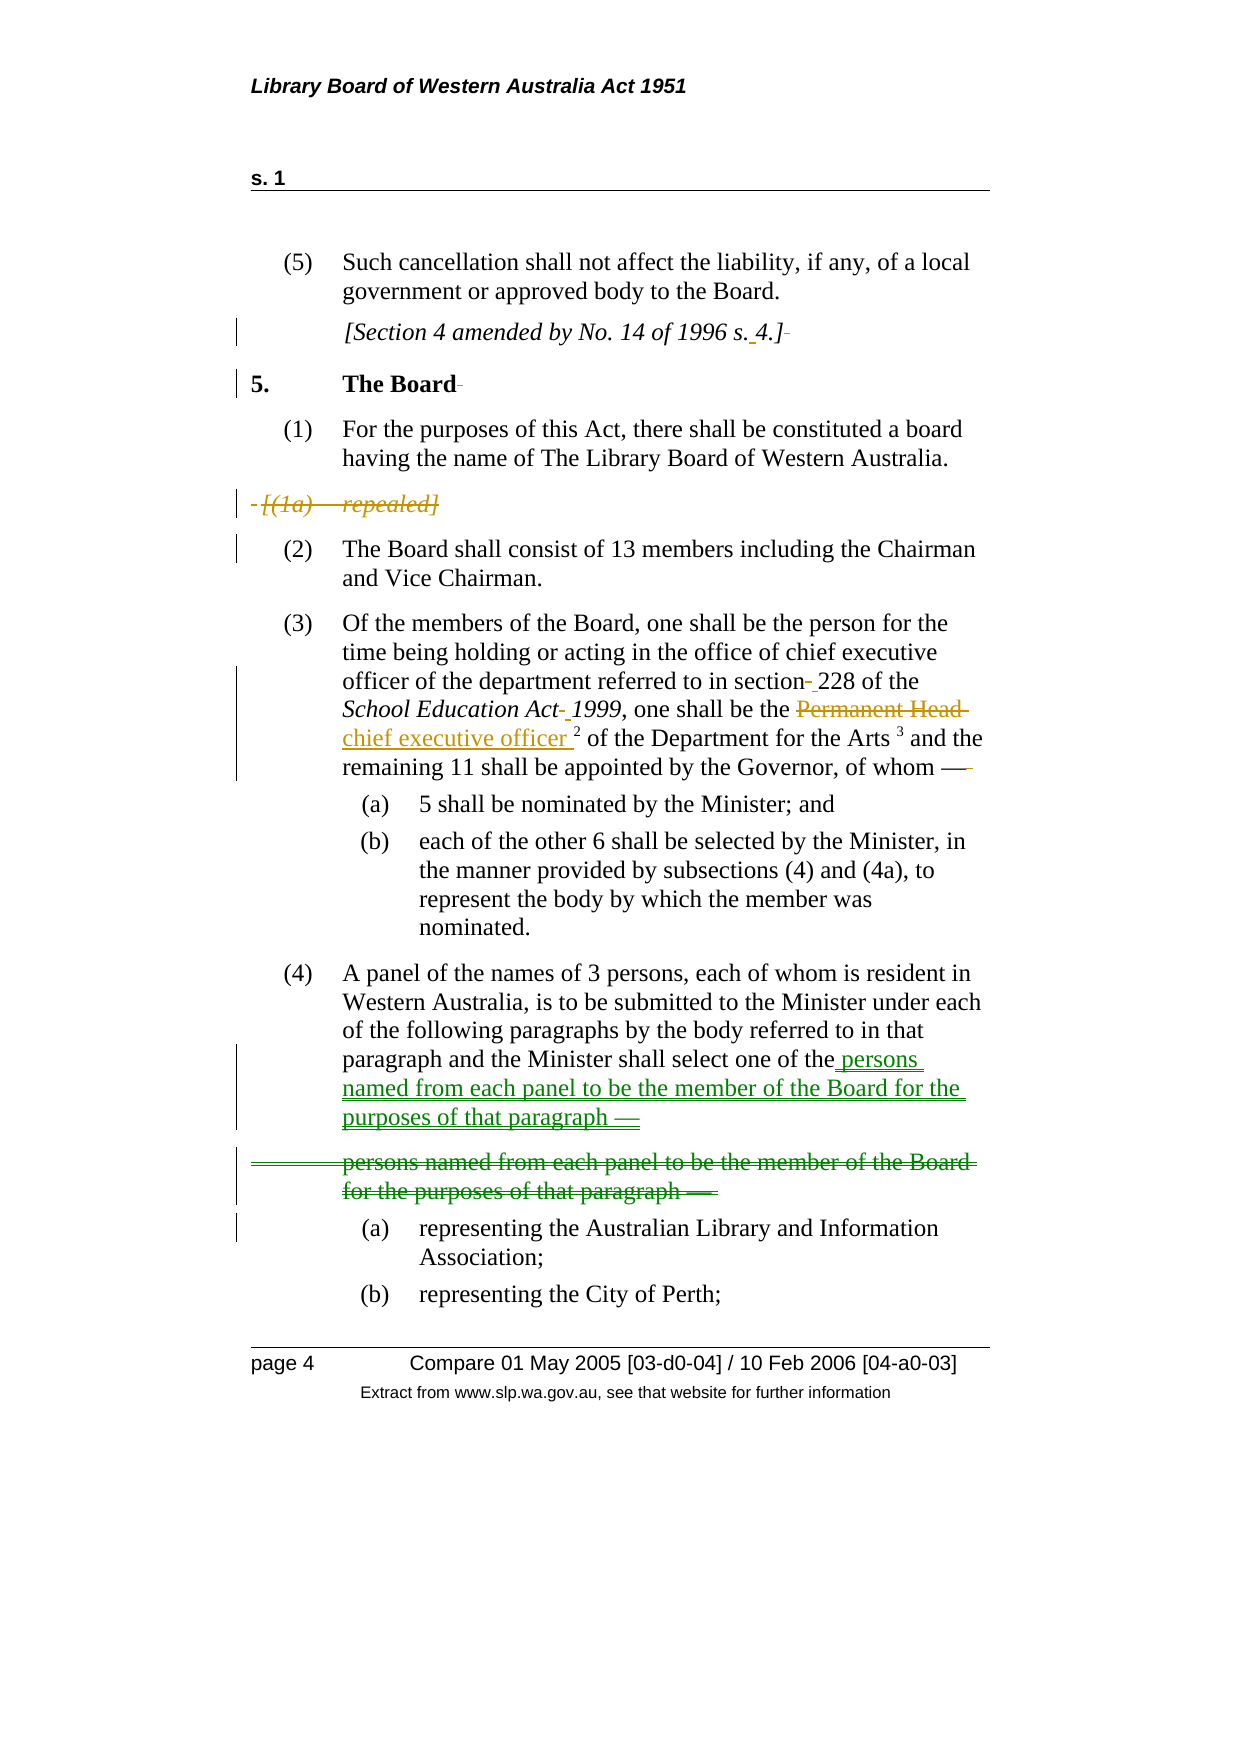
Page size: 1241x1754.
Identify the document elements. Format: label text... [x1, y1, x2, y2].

text (b) each of the other 6 shall be selected by the Minister, in the manner provided by subsections (4) and (4a), to represent the body by which the member was nominated. [251, 826, 990, 941]
text (1) For the purposes of this Act, there shall be constituted a board having the name of The Library Board of Western Australia. [251, 414, 990, 472]
text (5) Such cancellation shall not affect the liability, if any, of a local government or approved body to the Board. [251, 247, 990, 305]
text (a) representing the Australian Library and Information Association; [251, 1213, 990, 1270]
text (3) Of the members of the Board, one shall be the person for the time being holding or acting in the office of chief executive officer of the department referred to in section228 of the School Education Act1999, one shall be the 2 of the Department for the Arts 3 and the remaining 11 shall be appointed by the Governor, of whom — [251, 608, 990, 781]
text (b) representing the City of Perth; [251, 1279, 990, 1307]
subtitle 5. The Board [251, 369, 990, 398]
text (2) The Board shall consist of 13 members including the Chairman and Vice Chairman. [251, 534, 990, 592]
text (a) 5 shall be nominated by the Minister; and [251, 789, 990, 818]
text (4) A panel of the names of 3 persons, each of whom is resident in Western Australia, is to be submitted to the Minister under each of the following paragraphs by the body referred to in that paragraph and the Minister shall select one of the [251, 958, 990, 1130]
text [Section 4 amended by No. 14 of 1996 s.4.] [251, 317, 990, 346]
